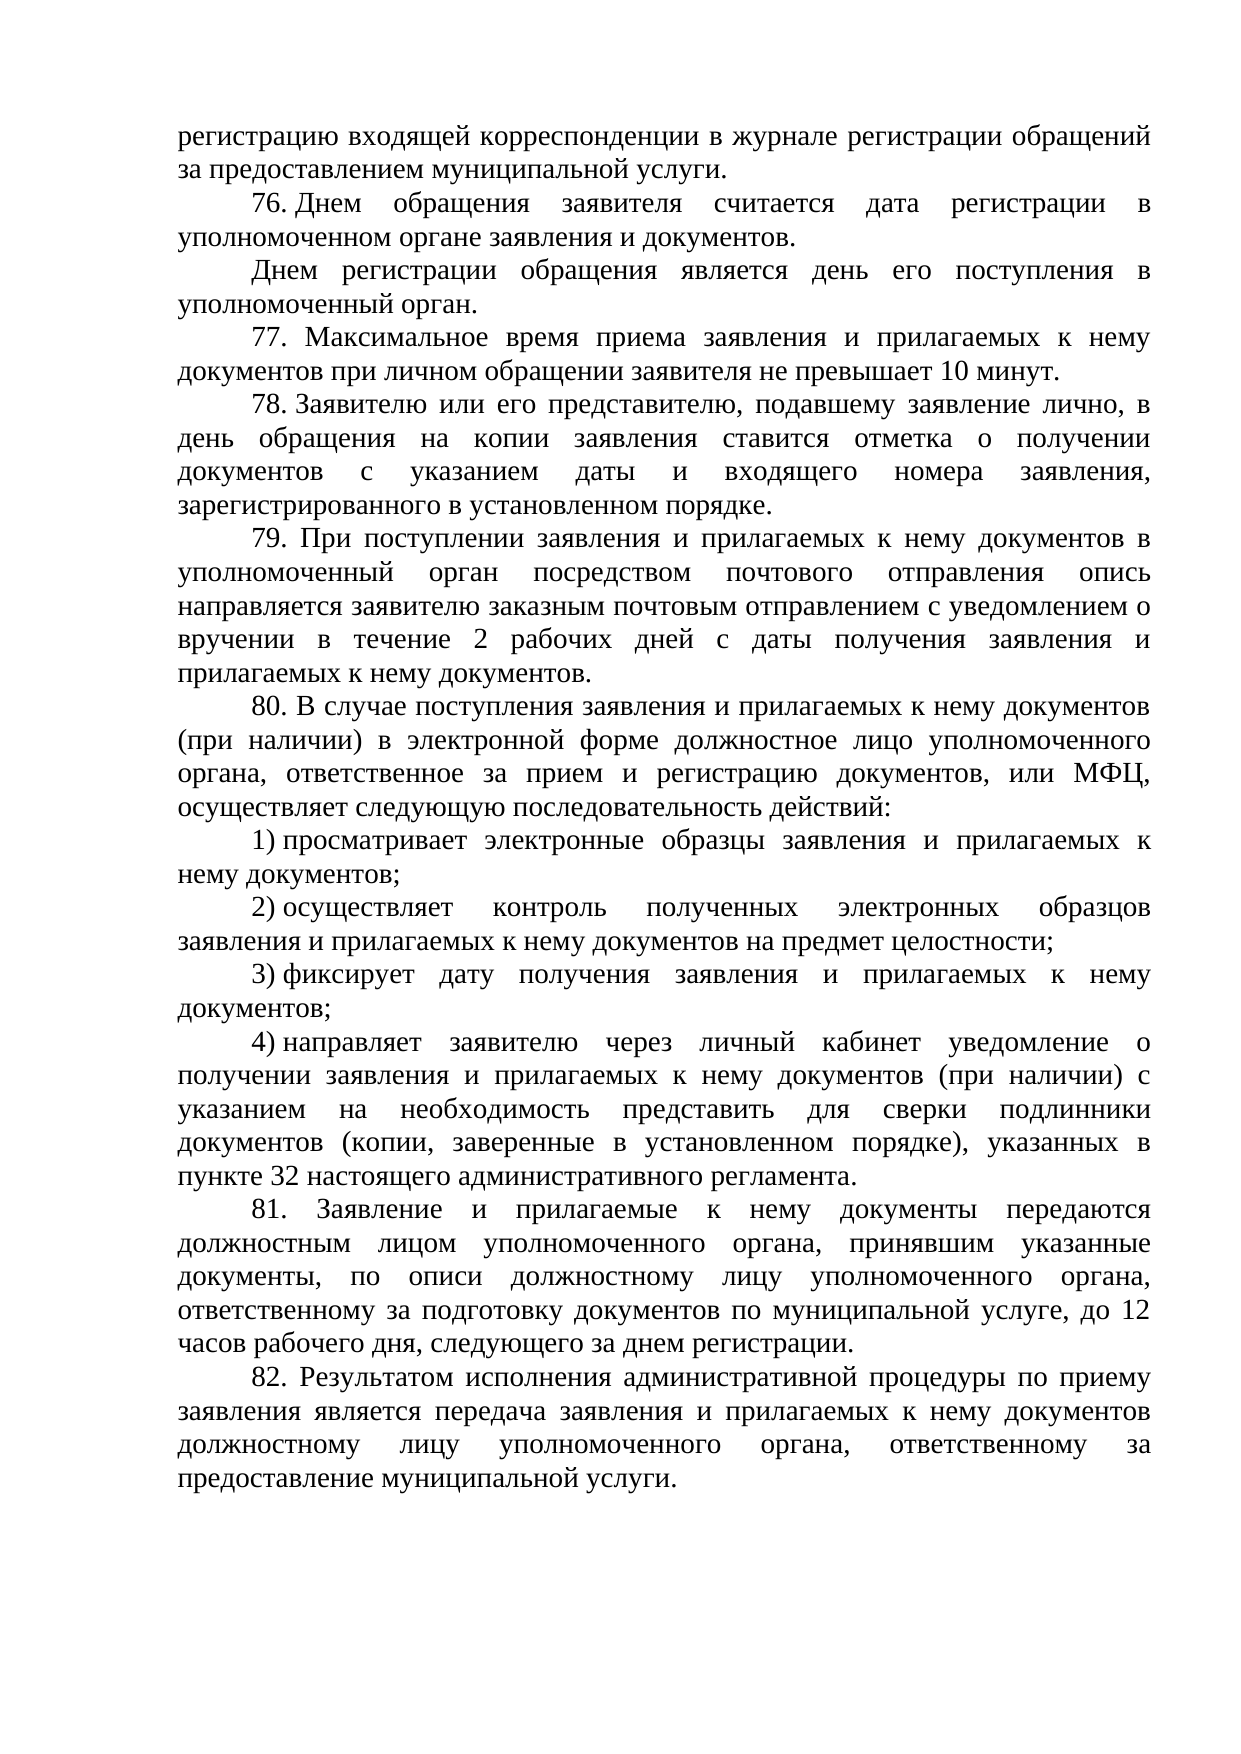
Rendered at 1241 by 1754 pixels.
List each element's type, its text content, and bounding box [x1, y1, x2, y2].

text 80. В случае поступления заявления и прилагаемых к нему документов (при наличии) в электронной форме должностное лицо уполномоченного органа, ответственное за прием и регистрацию документов, или МФЦ, осуществляет следующую последовательность действий: [177, 688, 1152, 822]
text 4) направляет заявителю через личный кабинет уведомление о получении заявления и прилагаемых к нему документов (при наличии) с указанием на необходимость представить для сверки подлинники документов (копии, заверенные в установленном порядке), указанных в пункте 32 настоящего административного регламента. [177, 1024, 1152, 1191]
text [177, 118, 1152, 185]
text 79. При поступлении заявления и прилагаемых к нему документов в уполномоченный орган посредством почтового отправления опись направляется заявителю заказным почтовым отправлением с уведомлением о вручении в течение 2 рабочих дней с даты получения заявления и прилагаемых к нему документов. [177, 521, 1152, 688]
text 78. Заявителю или его представителю, подавшему заявление лично, в день обращения на копии заявления ставится отметка о получении документов с указанием даты и входящего номера заявления, зарегистрированного в установленном порядке. [177, 386, 1152, 521]
text 81. Заявление и прилагаемые к нему документы передаются должностным лицом уполномоченного органа, принявшим указанные документы, по описи должностному лицу уполномоченного органа, ответственному за подготовку документов по муниципальной услуге, до 12 часов рабочего дня, следующего за днем регистрации. [177, 1191, 1152, 1359]
text 82. Результатом исполнения административной процедуры по приему заявления является передача заявления и прилагаемых к нему документов должностному лицу уполномоченного органа, ответственному за предоставление муниципальной услуги. [177, 1359, 1152, 1493]
text 76. Днем обращения заявителя считается дата регистрации в уполномоченном органе заявления и документов. [177, 185, 1152, 252]
text 1) просматривает электронные образцы заявления и прилагаемых к нему документов; [177, 822, 1152, 889]
text 77. Максимальное время приема заявления и прилагаемых к нему документов при личном обращении заявителя не превышает 10 минут. [177, 319, 1152, 386]
text 2) осуществляет контроль полученных электронных образцов заявления и прилагаемых к нему документов на предмет целостности; [177, 889, 1152, 957]
text Днем регистрации обращения является день его поступления в уполномоченный орган. [177, 252, 1152, 319]
text 3) фиксирует дату получения заявления и прилагаемых к нему документов; [177, 957, 1152, 1024]
